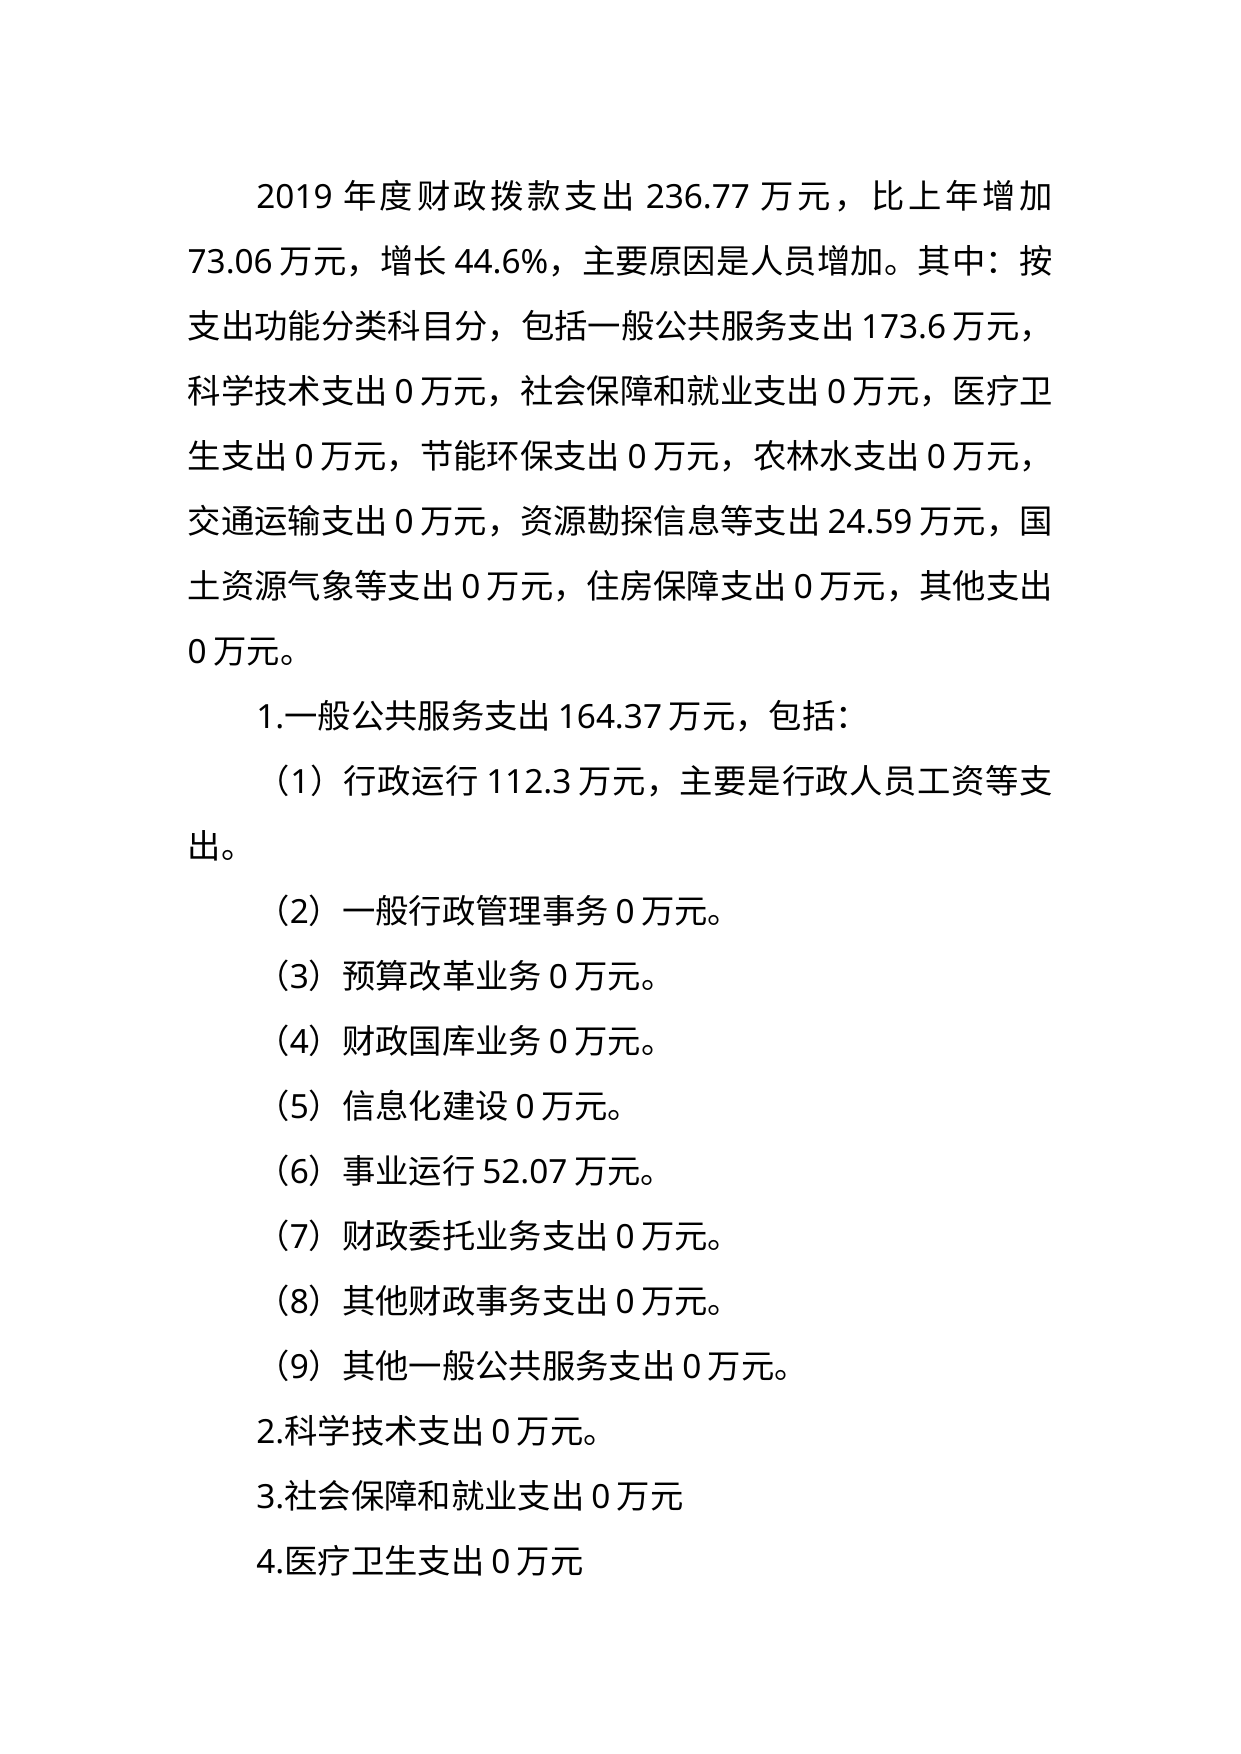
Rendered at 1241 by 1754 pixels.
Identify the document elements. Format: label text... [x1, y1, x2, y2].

text （9）其他一般公共服务支出0万元。 [187, 1332, 1053, 1397]
text （8）其他财政事务支出0万元。 [187, 1267, 1053, 1332]
text （7）财政委托业务支出0万元。 [187, 1202, 1053, 1267]
text （2）一般行政管理事务0万元。 [187, 877, 1053, 942]
text 2.科学技术支出0万元。 [187, 1397, 1053, 1462]
text 3.社会保障和就业支出0万元 [187, 1462, 1053, 1527]
text （5）信息化建设0万元。 [187, 1072, 1053, 1137]
text 4.医疗卫生支出0万元 [187, 1527, 1053, 1592]
text （1）行政运行112.3万元，主要是行政人员工资等支出。 [187, 747, 1053, 877]
text 1.一般公共服务支出164.37万元，包括： [187, 682, 1053, 747]
text （6）事业运行52.07万元。 [187, 1137, 1053, 1202]
text （4）财政国库业务0万元。 [187, 1007, 1053, 1072]
text （3）预算改革业务0万元。 [187, 942, 1053, 1007]
text 2019年度财政拨款支出236.77万元，比上年增加73.06万元，增长44.6%，主要原因是人员增加。其中：按支出功能分类科目分，包括一般公共服务支出173.6万元，科学技术支出0万元，社会保障和就业支出0万元，医疗卫生支出0万元，节能环保支出0万元，农林水支出0万元，交通运输支出0万元，资源勘探信息等支出24.59万元，国土资源气象等支出0万元，住房保障支出0万元，其他支出0万元。 [187, 162, 1053, 682]
